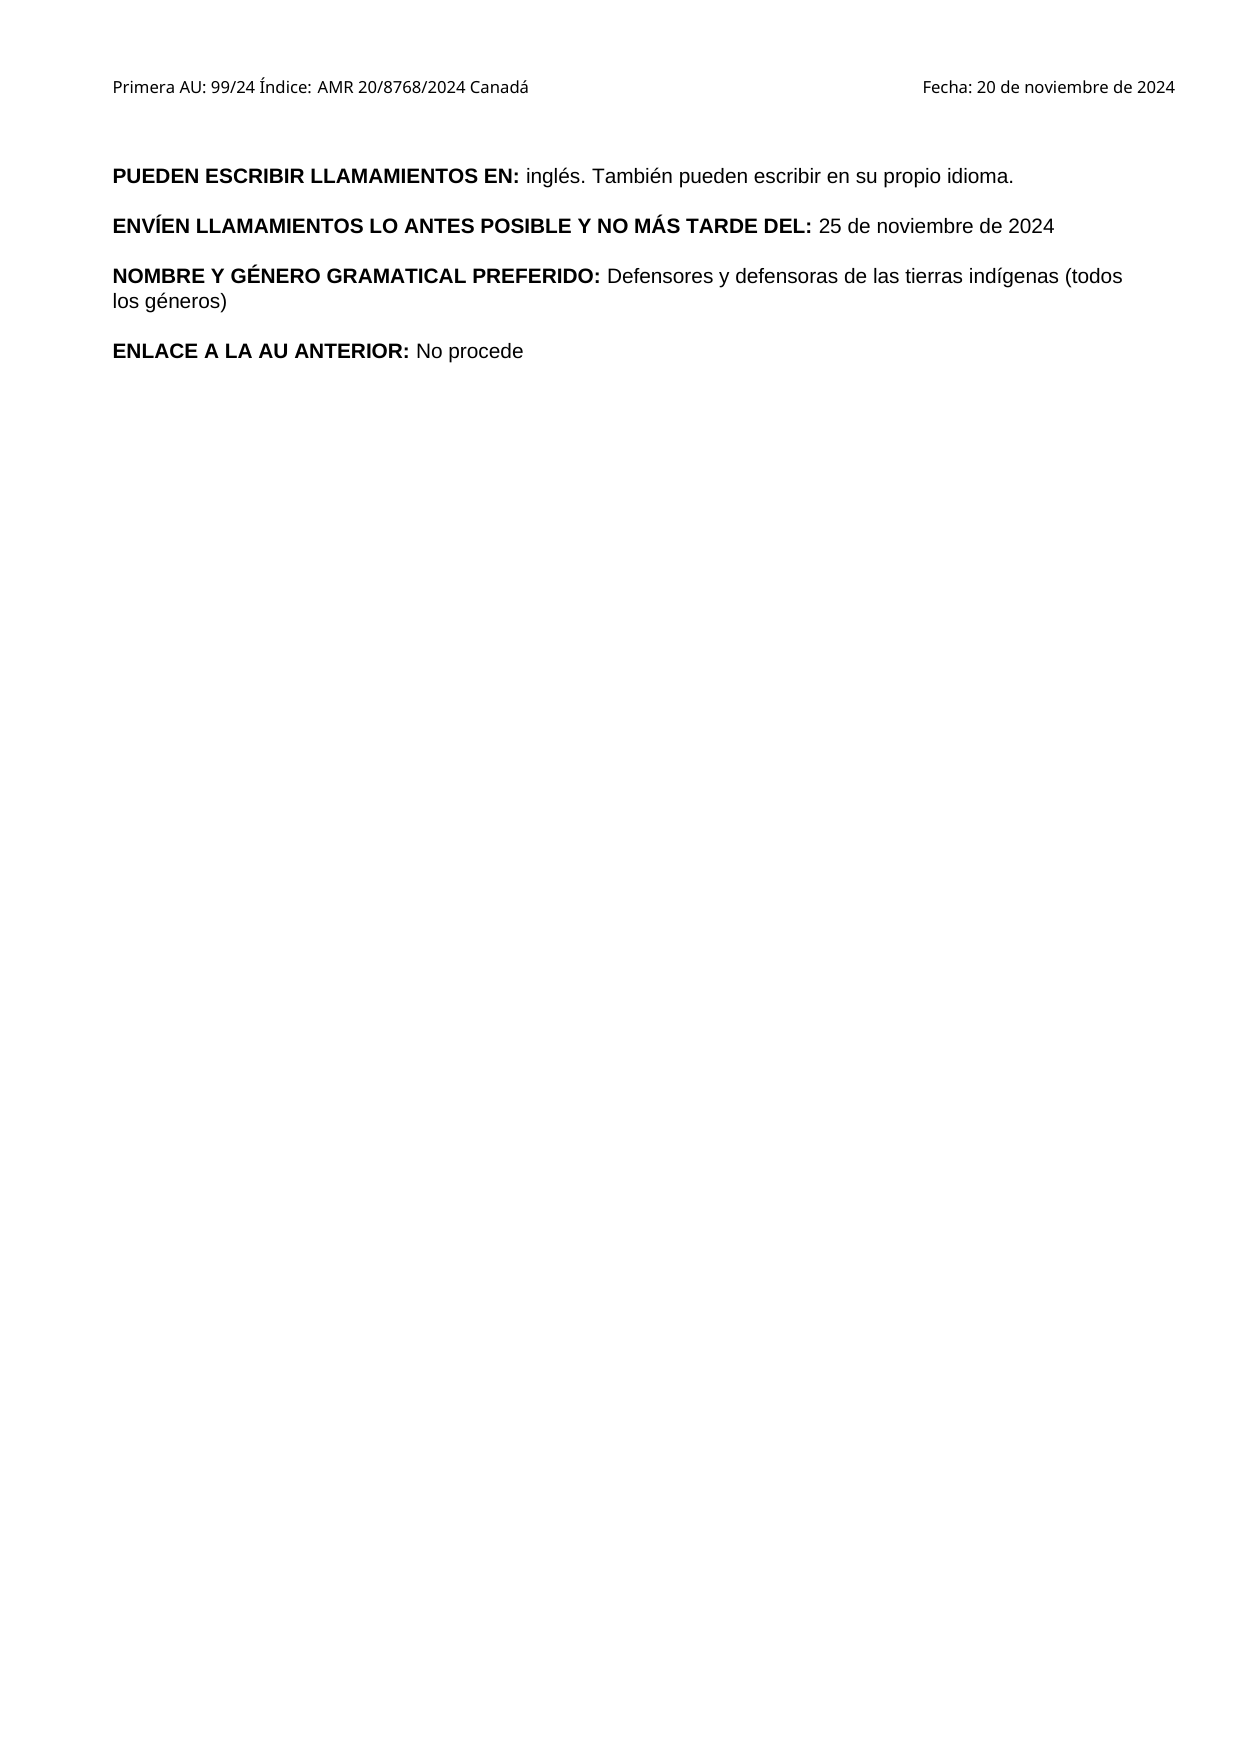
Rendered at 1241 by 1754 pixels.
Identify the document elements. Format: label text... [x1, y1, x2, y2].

text NOMBRE Y GÉNERO GRAMATICAL PREFERIDO: Defensores y defensoras de las tierras indígenas (todos los géneros) [112, 262, 1128, 312]
text ENVÍEN LLAMAMIENTOS LO ANTES POSIBLE Y NO MÁS TARDE DEL: 25 de noviembre de 2024 [112, 212, 1128, 237]
text ENLACE A LA AU ANTERIOR: No procede [112, 337, 1128, 362]
text PUEDEN ESCRIBIR LLAMAMIENTOS EN: inglés. También pueden escribir en su propio idioma. [112, 162, 1128, 187]
